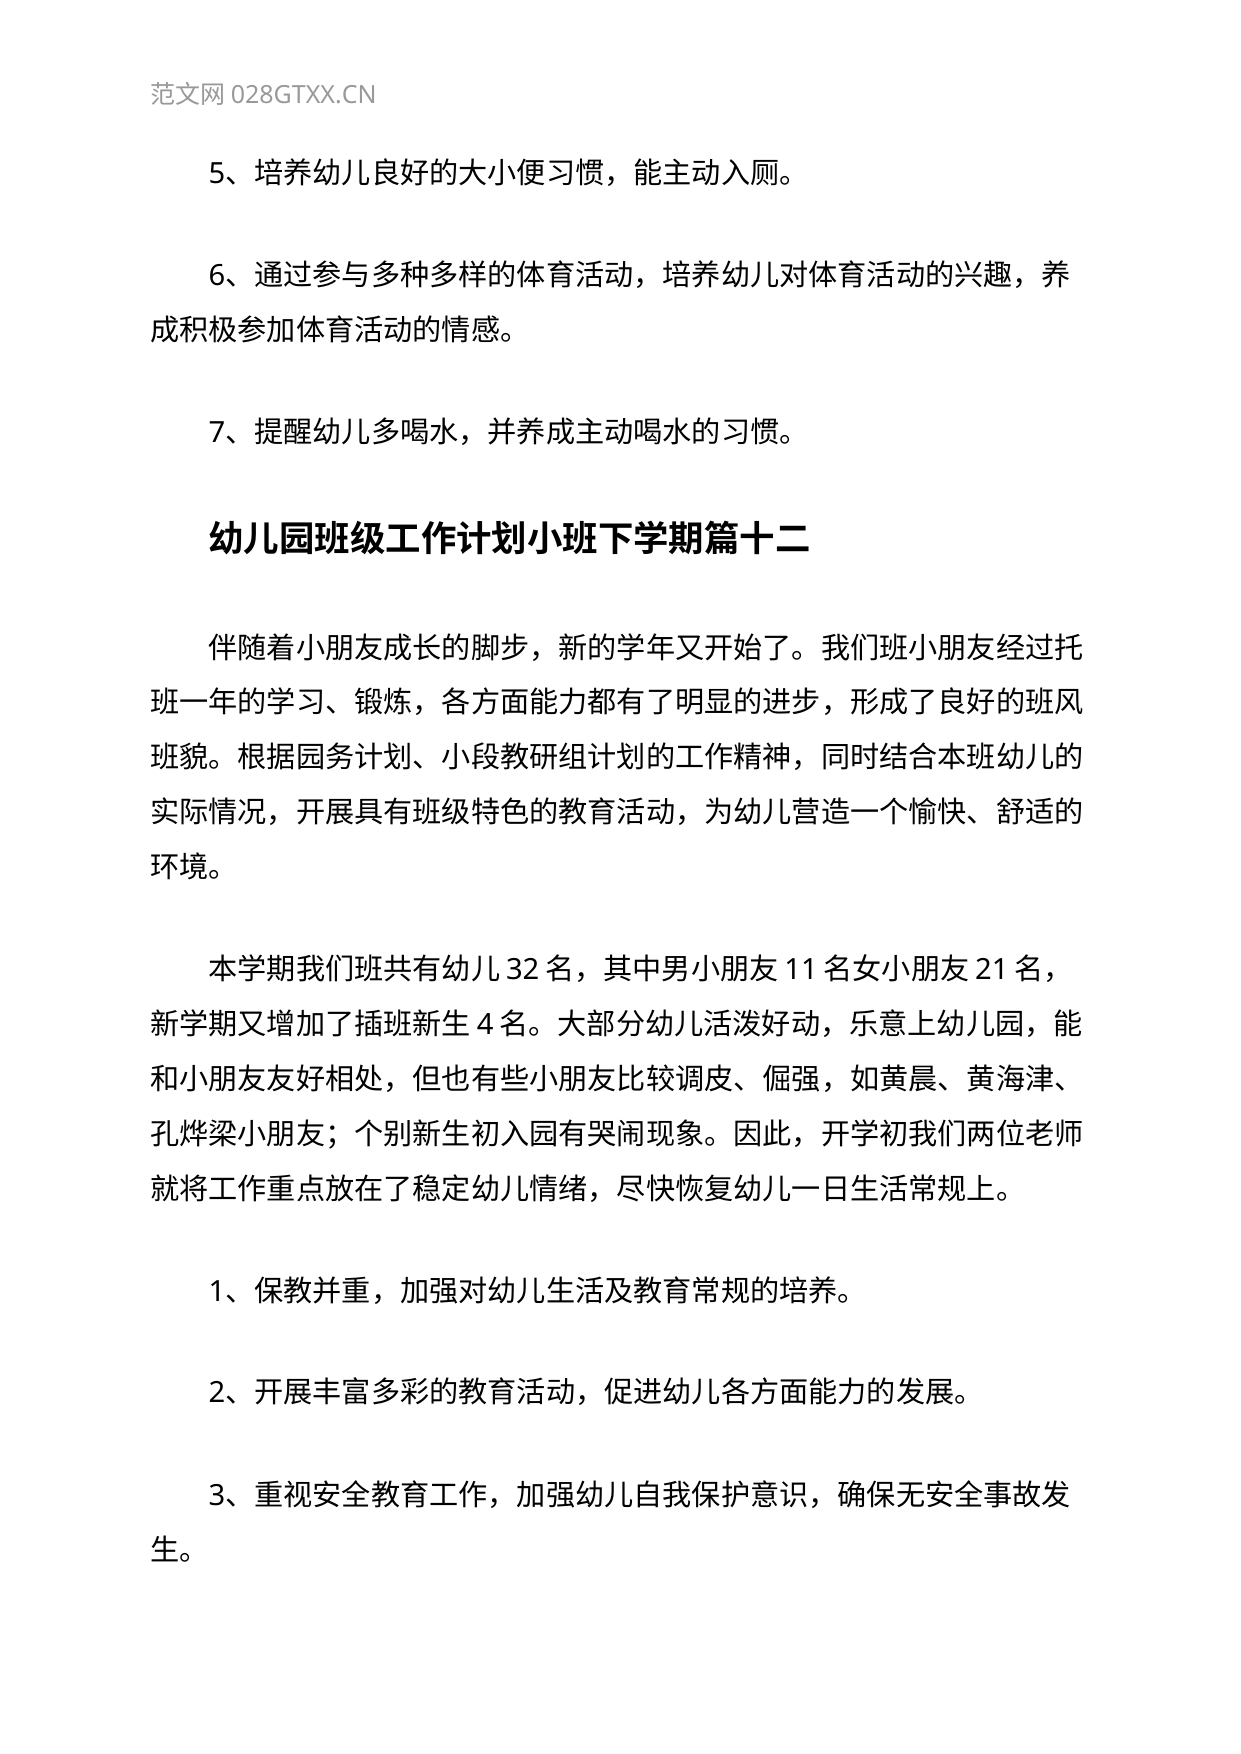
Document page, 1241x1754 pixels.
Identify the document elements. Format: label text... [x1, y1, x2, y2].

text 伴随着小朋友成长的脚步，新的学年又开始了。我们班小朋友经过托班一年的学习、锻炼，各方面能力都有了明显的进步，形成了良好的班风班貌。根据园务计划、小段教研组计划的工作精神，同时结合本班幼儿的实际情况，开展具有班级特色的教育活动，为幼儿营造一个愉快、舒适的环境。 [150, 624, 1090, 886]
text 幼儿园班级工作计划小班下学期篇十二 [150, 511, 1090, 562]
text 2、开展丰富多彩的教育活动，促进幼儿各方面能力的发展。 [150, 1369, 1090, 1411]
text 本学期我们班共有幼儿32名，其中男小朋友11名女小朋友21名，新学期又增加了插班新生4名。大部分幼儿活泼好动，乐意上幼儿园，能和小朋友友好相处，但也有些小朋友比较调皮、倔强，如黄晨、黄海津、孔烨梁小朋友；个别新生初入园有哭闹现象。因此，开学初我们两位老师就将工作重点放在了稳定幼儿情绪，尽快恢复幼儿一日生活常规上。 [150, 946, 1090, 1208]
text 1、保教并重，加强对幼儿生活及教育常规的培养。 [150, 1267, 1090, 1309]
text 7、提醒幼儿多喝水，并养成主动喝水的习惯。 [150, 409, 1090, 451]
text 3、重视安全教育工作，加强幼儿自我保护意识，确保无安全事故发生。 [150, 1471, 1090, 1568]
text 6、通过参与多种多样的体育活动，培养幼儿对体育活动的兴趣，养成积极参加体育活动的情感。 [150, 252, 1090, 349]
text 5、培养幼儿良好的大小便习惯，能主动入厕。 [150, 150, 1090, 192]
